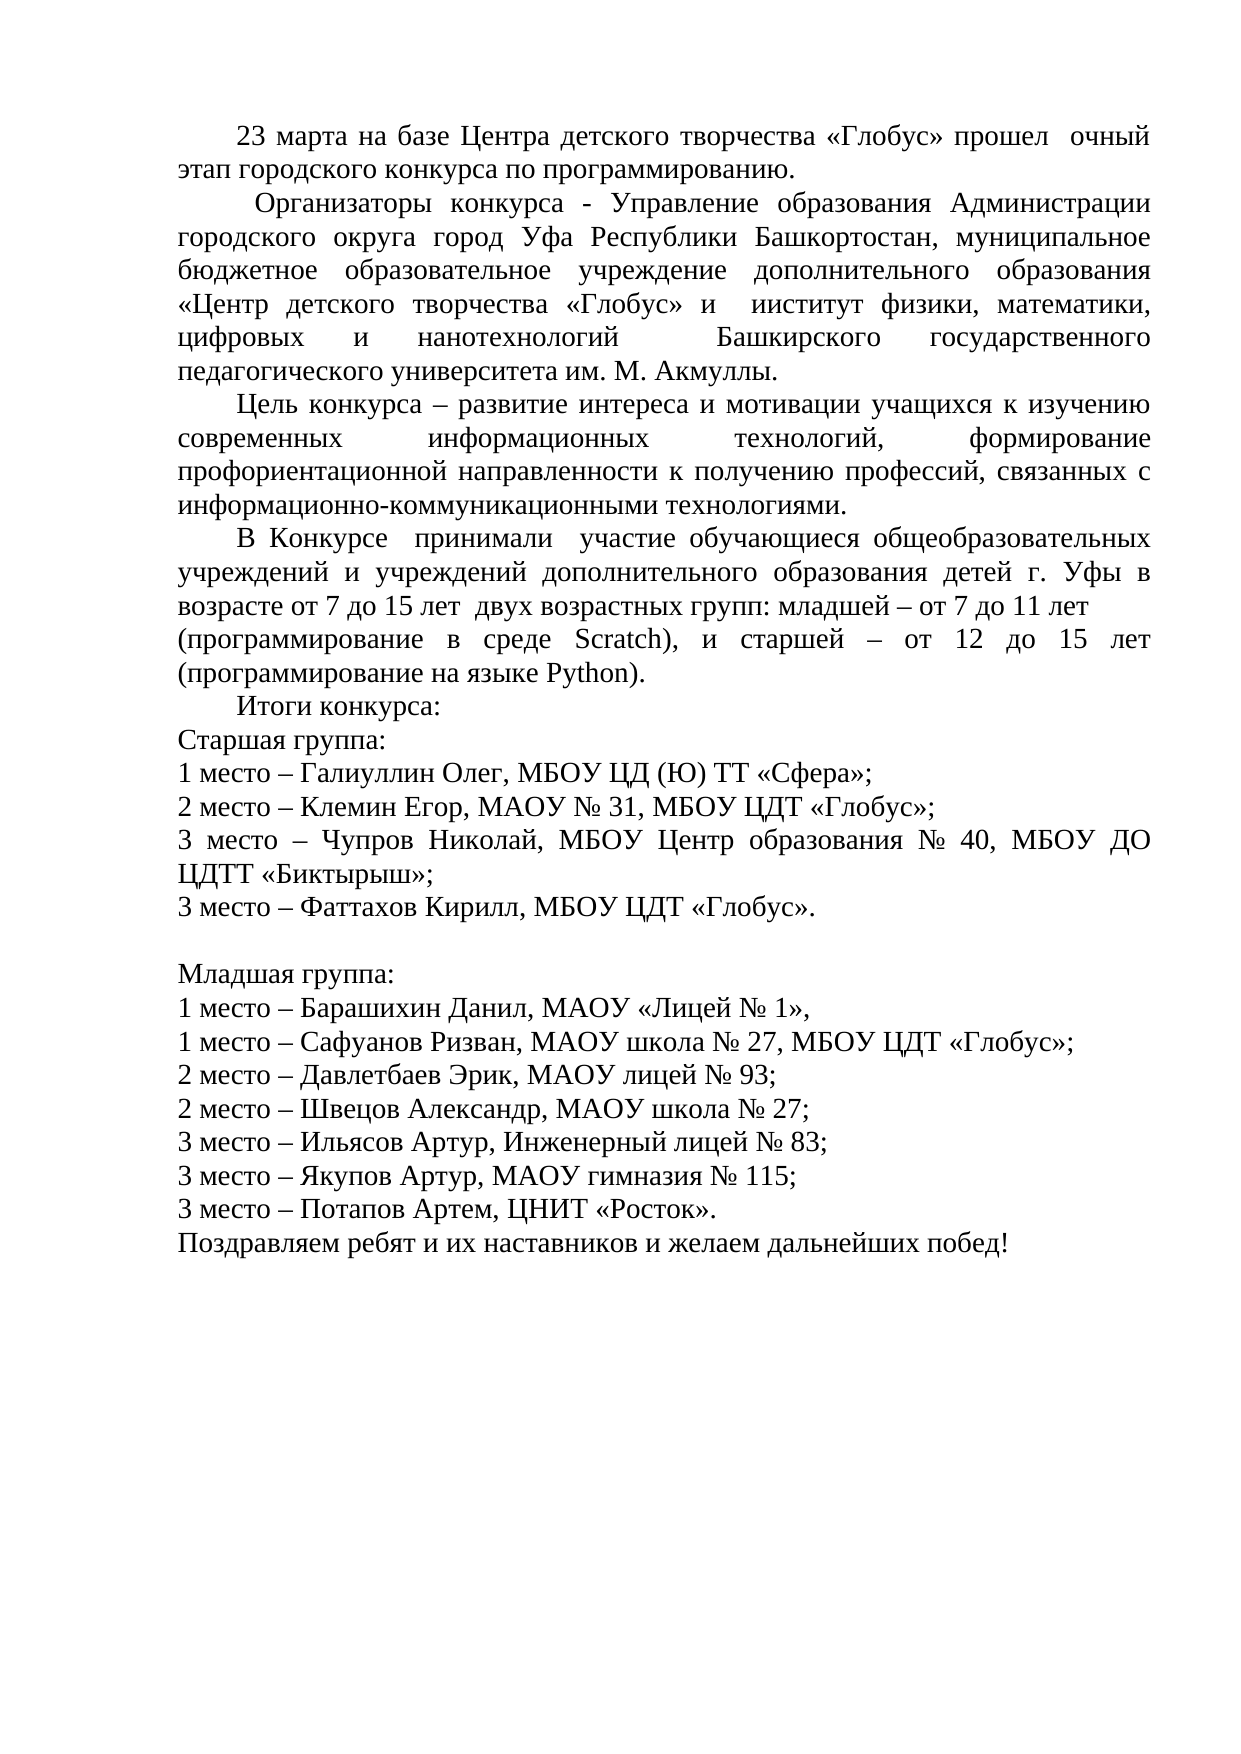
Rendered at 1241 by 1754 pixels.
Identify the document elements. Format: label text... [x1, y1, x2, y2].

text 2 место – Швецов Александр, МАОУ школа № 27; [177, 1091, 1152, 1124]
text Поздравляем ребят и их наставников и желаем дальнейших побед! [177, 1225, 1152, 1258]
text (программирование в среде Scratch), и старшей – от 12 до 15 лет (программирование на языке Python). [177, 621, 1152, 688]
text 3 место – Якупов Артур, МАОУ гимназия № 115; [177, 1158, 1152, 1191]
text В Конкурсе принимали участие обучающиеся общеобразовательных учреждений и учреждений дополнительного образования детей г. Уфы в возрасте от 7 до 15 лет двух возрастных групп: младшей – от 7 до 11 лет [177, 521, 1152, 621]
text Цель конкурса – развитие интереса и мотивации учащихся к изучению современных информационных технологий, формирование профориентационной направленности к получению профессий, связанных с информационно-коммуникационными технологиями. [177, 386, 1152, 521]
text 1 место – Барашихин Данил, МАОУ «Лицей № 1», [177, 990, 1152, 1024]
text 3 место – Потапов Артем, ЦНИТ «Росток». [177, 1191, 1152, 1225]
text Старшая группа: [177, 722, 1152, 755]
text Младшая группа: [177, 957, 1152, 990]
text 23 марта на базе Центра детского творчества «Глобус» прошел очный этап городского конкурса по программированию. [177, 118, 1152, 185]
text 2 место – Давлетбаев Эрик, МАОУ лицей № 93; [177, 1057, 1152, 1091]
text 3 место – Чупров Николай, МБОУ Центр образования № 40, МБОУ ДО ЦДТТ «Биктырыш»; [177, 822, 1152, 889]
text Организаторы конкурса - Управление образования Администрации городского округа город Уфа Республики Башкортостан, муниципальное бюджетное образовательное учреждение дополнительного образования «Центр детского творчества «Глобус» и ииститут физики, математики, цифровых и нанотехнологий Башкирского государственного педагогического университета им. М. Акмуллы. [177, 185, 1152, 386]
text 3 место – Фаттахов Кирилл, МБОУ ЦДТ «Глобус». [177, 889, 1152, 923]
text 2 место – Клемин Егор, МАОУ № 31, МБОУ ЦДТ «Глобус»; [177, 789, 1152, 822]
text 3 место – Ильясов Артур, Инженерный лицей № 83; [177, 1124, 1152, 1158]
text 1 место – Галиуллин Олег, МБОУ ЦД (Ю) ТТ «Сфера»; [177, 755, 1152, 789]
text 1 место – Сафуанов Ризван, МАОУ школа № 27, МБОУ ЦДТ «Глобус»; [177, 1024, 1152, 1057]
text Итоги конкурса: [177, 688, 1152, 722]
